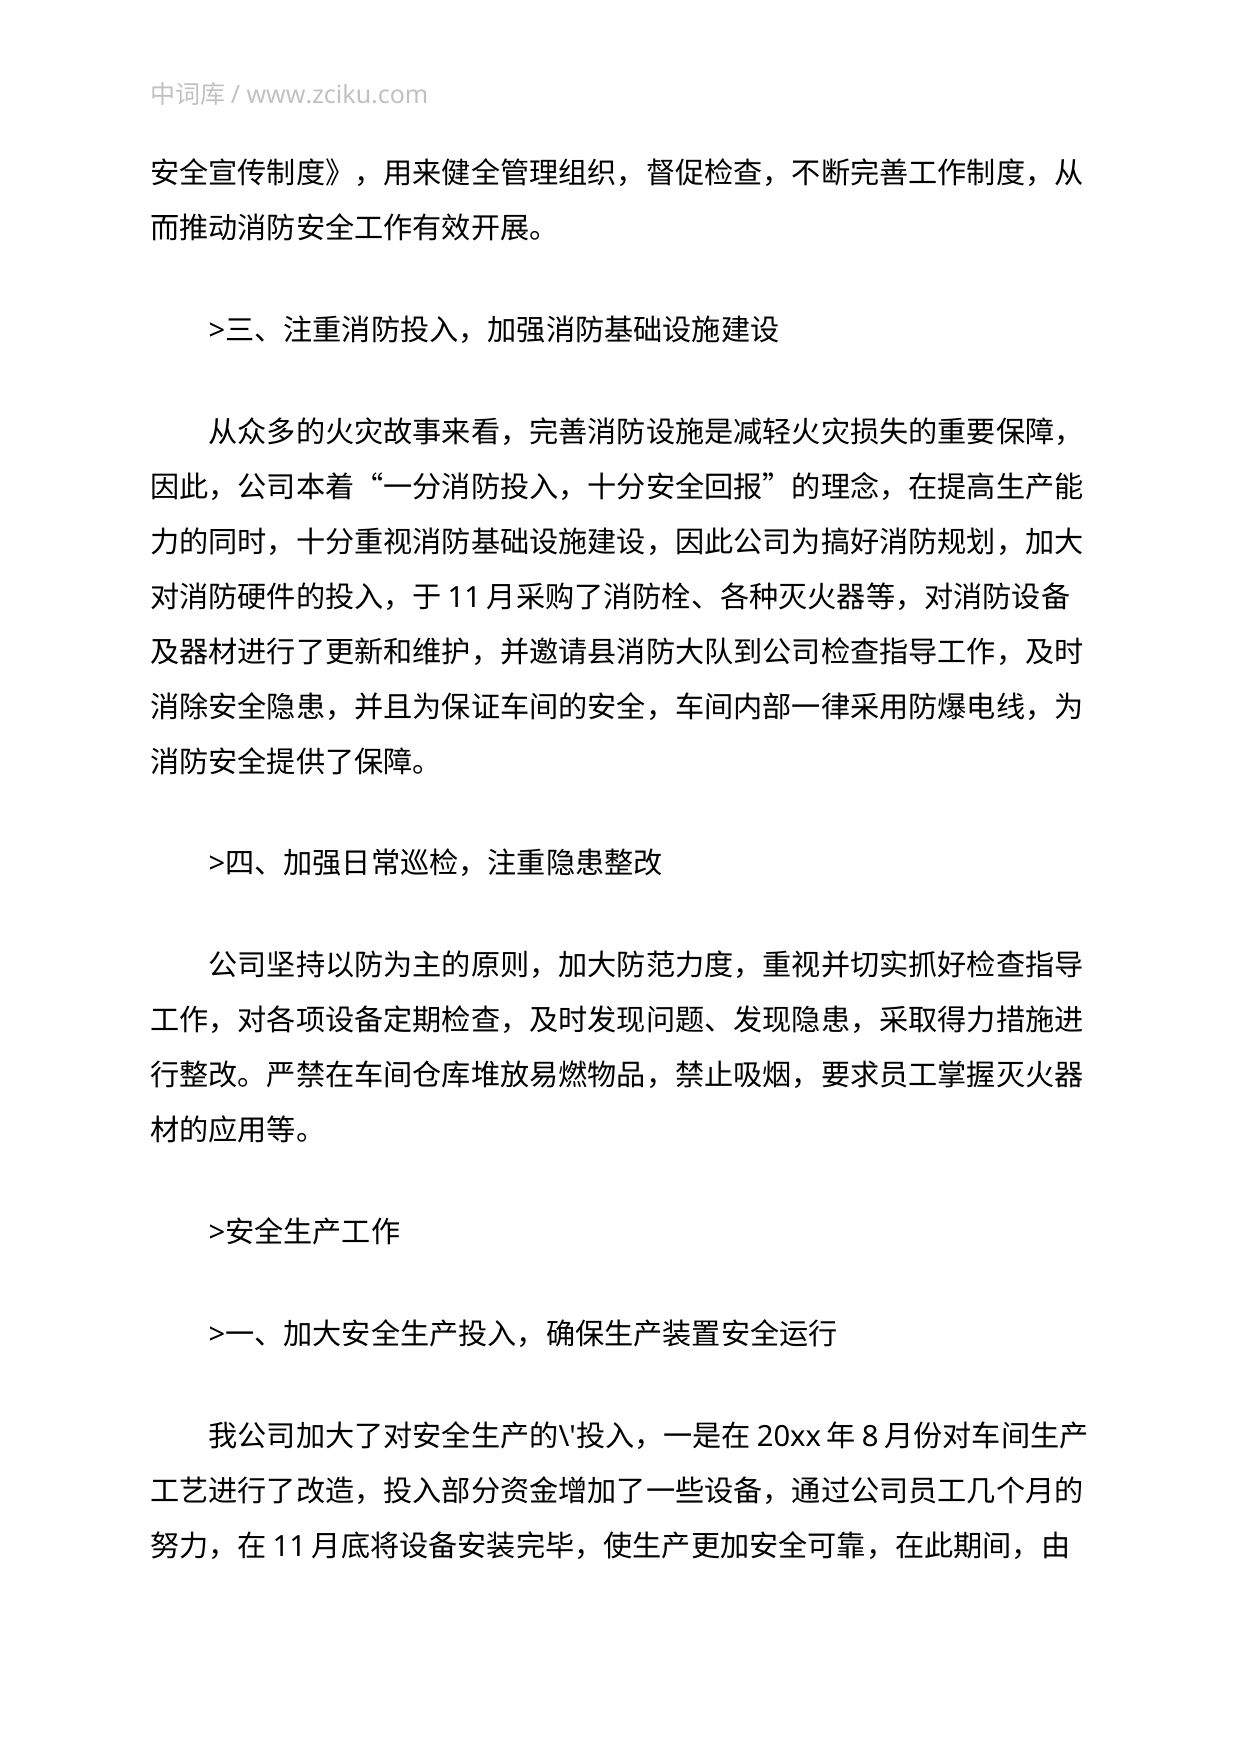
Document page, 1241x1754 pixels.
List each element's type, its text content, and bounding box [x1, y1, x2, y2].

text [150, 1412, 1090, 1564]
text >四、加强日常巡检，注重隐患整改 [150, 840, 1090, 882]
text 从众多的火灾故事来看，完善消防设施是减轻火灾损失的重要保障，因此，公司本着“一分消防投入，十分安全回报”的理念，在提高生产能力的同时，十分重视消防基础设施建设，因此公司为搞好消防规划，加大对消防硬件的投入，于11月采购了消防栓、各种灭火器等，对消防设备及器材进行了更新和维护，并邀请县消防大队到公司检查指导工作，及时消除安全隐患，并且为保证车间的安全，车间内部一律采用防爆电线，为消防安全提供了保障。 [150, 409, 1090, 780]
text >安全生产工作 [150, 1208, 1090, 1251]
text 公司坚持以防为主的原则，加大防范力度，重视并切实抓好检查指导工作，对各项设备定期检查，及时发现问题、发现隐患，采取得力措施进行整改。严禁在车间仓库堆放易燃物品，禁止吸烟，要求员工掌握灭火器材的应用等。 [150, 942, 1090, 1149]
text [150, 150, 1090, 247]
text >一、加大安全生产投入，确保生产装置安全运行 [150, 1310, 1090, 1353]
text >三、注重消防投入，加强消防基础设施建设 [150, 307, 1090, 349]
